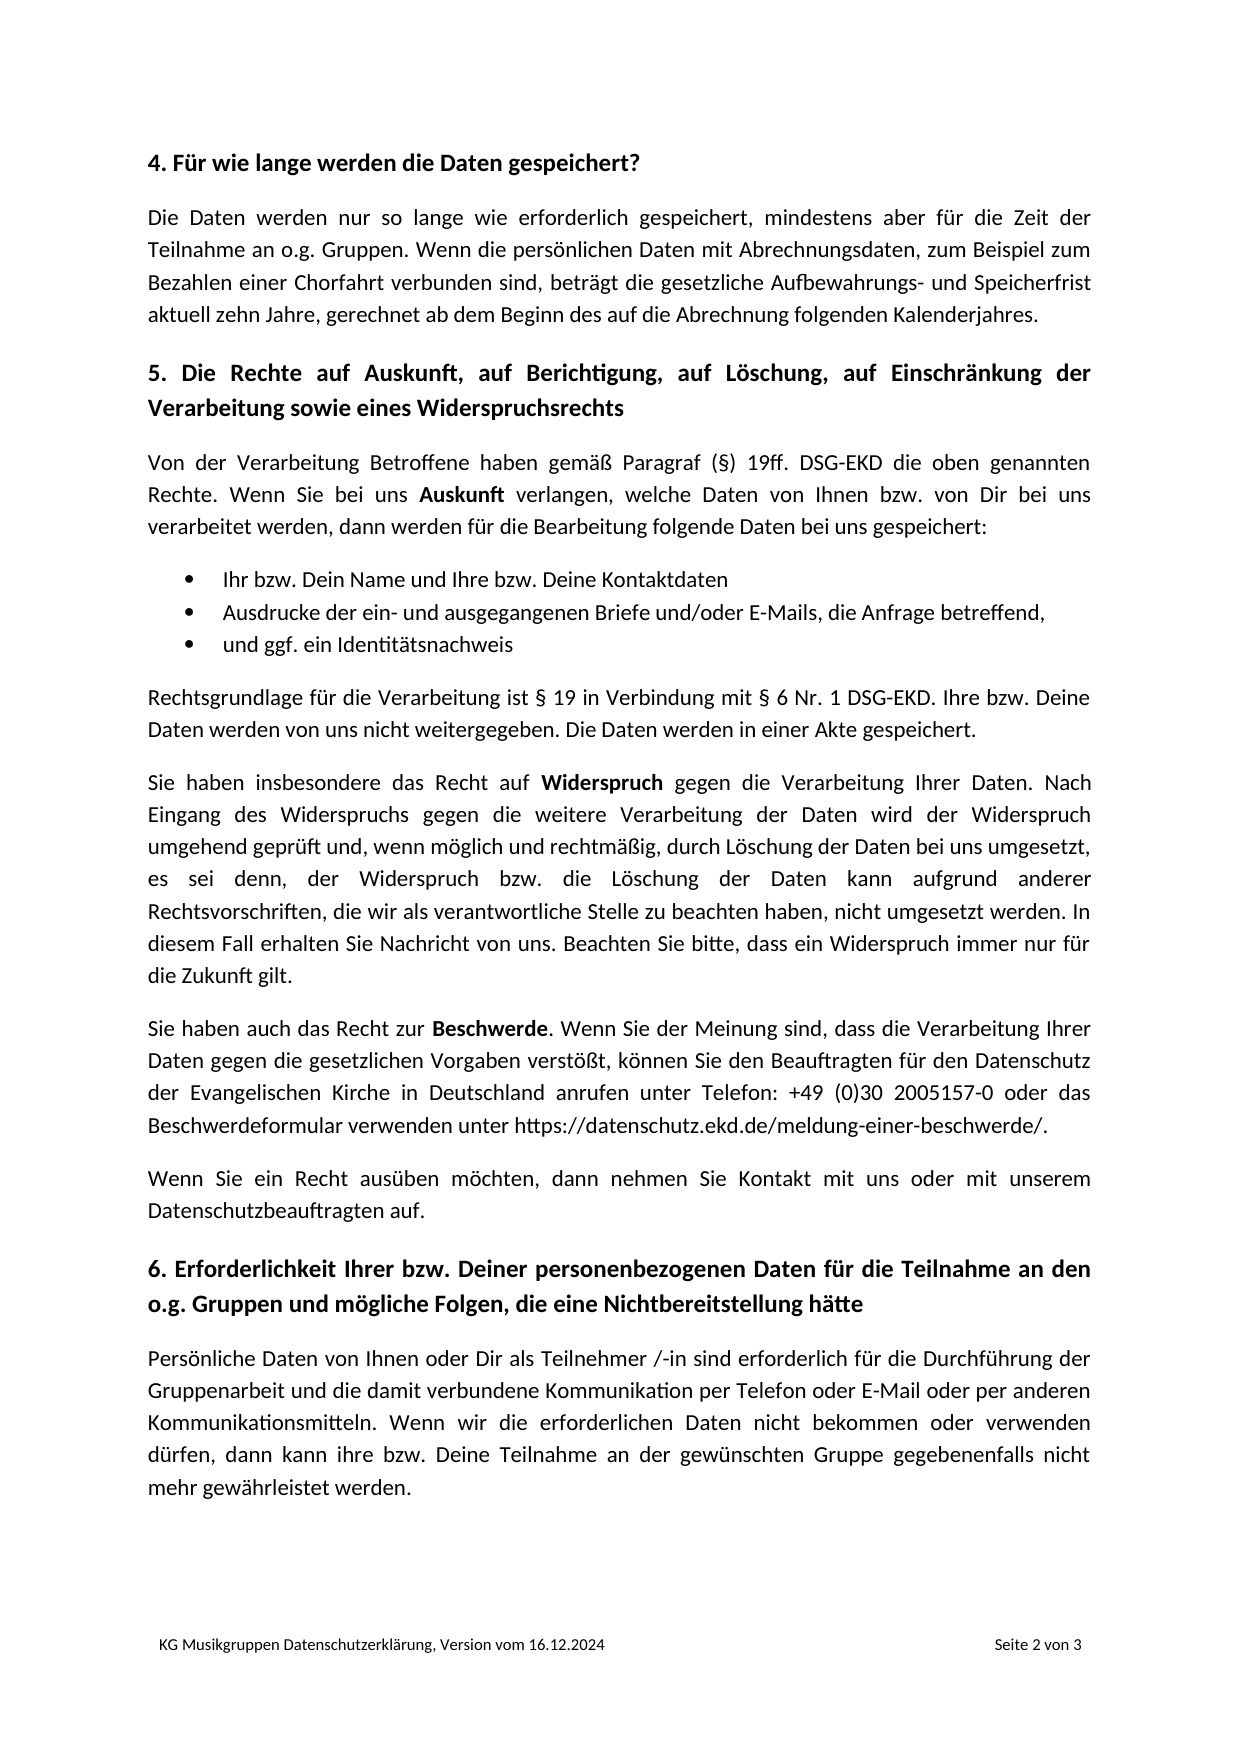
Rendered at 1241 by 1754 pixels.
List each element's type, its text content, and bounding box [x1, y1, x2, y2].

text Die Daten werden nur so lange wie erforderlich gespeichert, mindestens aber für die Zeit der Teilnahme an o.g. Gruppen. Wenn die persönlichen Daten mit Abrechnungsdaten, zum Beispiel zum Bezahlen einer Chorfahrt verbunden sind, beträgt die gesetzliche Aufbewahrungs- und Speicherfrist aktuell zehn Jahre, gerechnet ab dem Beginn des auf die Abrechnung folgenden Kalenderjahres. [148, 203, 1093, 328]
text Sie haben auch das Recht zur Beschwerde. Wenn Sie der Meinung sind, dass die Verarbeitung Ihrer Daten gegen die gesetzlichen Vorgaben verstößt, können Sie den Beauftragten für den Datenschutz der Evangelischen Kirche in Deutschland anrufen unter Telefon: +49 (0)30 2005157-0 oder das Beschwerdeformular verwenden unter https://datenschutz.ekd.de/meldung-einer-beschwerde/. [148, 1014, 1093, 1139]
text Wenn Sie ein Recht ausüben möchten, dann nehmen Sie Kontakt mit uns oder mit unserem Datenschutzbeauftragten auf. [148, 1164, 1093, 1224]
list und ggf. ein Identitätsnachweis [185, 630, 1093, 658]
list Ausdrucke der ein- und ausgegangenen Briefe und/oder E-Mails, die Anfrage betreffend, [185, 598, 1093, 626]
text Von der Verarbeitung Betroffene haben gemäß Paragraf (§) 19ff. DSG-EKD die oben genannten Rechte. Wenn Sie bei uns Auskunft verlangen, welche Daten von Ihnen bzw. von Dir bei uns verarbeitet werden, dann werden für die Bearbeitung folgende Daten bei uns gespeichert: [148, 448, 1093, 540]
text Persönliche Daten von Ihnen oder Dir als Teilnehmer /-in sind erforderlich für die Durchführung der Gruppenarbeit und die damit verbundene Kommunikation per Telefon oder E-Mail oder per anderen Kommunikationsmitteln. Wenn wir die erforderlichen Daten nicht bekommen oder verwenden dürfen, dann kann ihre bzw. Deine Teilnahme an der gewünschten Gruppe gegebenenfalls nicht mehr gewährleistet werden. [148, 1344, 1093, 1501]
subtitle 5. Die Rechte auf Auskunft, auf Berichtigung, auf Löschung, auf Einschränkung der Verarbeitung sowie eines Widerspruchsrechts [148, 357, 1093, 423]
subtitle 6. Erforderlichkeit Ihrer bzw. Deiner personenbezogenen Daten für die Teilnahme an den o.g. Gruppen und mögliche Folgen, die eine Nichtbereitstellung hätte [148, 1253, 1093, 1319]
subtitle 4. Für wie lange werden die Daten gespeichert? [148, 148, 1093, 178]
text Sie haben insbesondere das Recht auf Widerspruch gegen die Verarbeitung Ihrer Daten. Nach Eingang des Widerspruchs gegen die weitere Verarbeitung der Daten wird der Widerspruch umgehend geprüft und, wenn möglich und rechtmäßig, durch Löschung der Daten bei uns umgesetzt, es sei denn, der Widerspruch bzw. die Löschung der Daten kann aufgrund anderer Rechtsvorschriften, die wir als verantwortliche Stelle zu beachten haben, nicht umgesetzt werden. In diesem Fall erhalten Sie Nachricht von uns. Beachten Sie bitte, dass ein Widerspruch immer nur für die Zukunft gilt. [148, 768, 1093, 989]
text Rechtsgrundlage für die Verarbeitung ist § 19 in Verbindung mit § 6 Nr. 1 DSG-EKD. Ihre bzw. Deine Daten werden von uns nicht weitergegeben. Die Daten werden in einer Akte gespeichert. [148, 683, 1093, 743]
list Ihr bzw. Dein Name und Ihre bzw. Deine Kontaktdaten [185, 565, 1093, 593]
